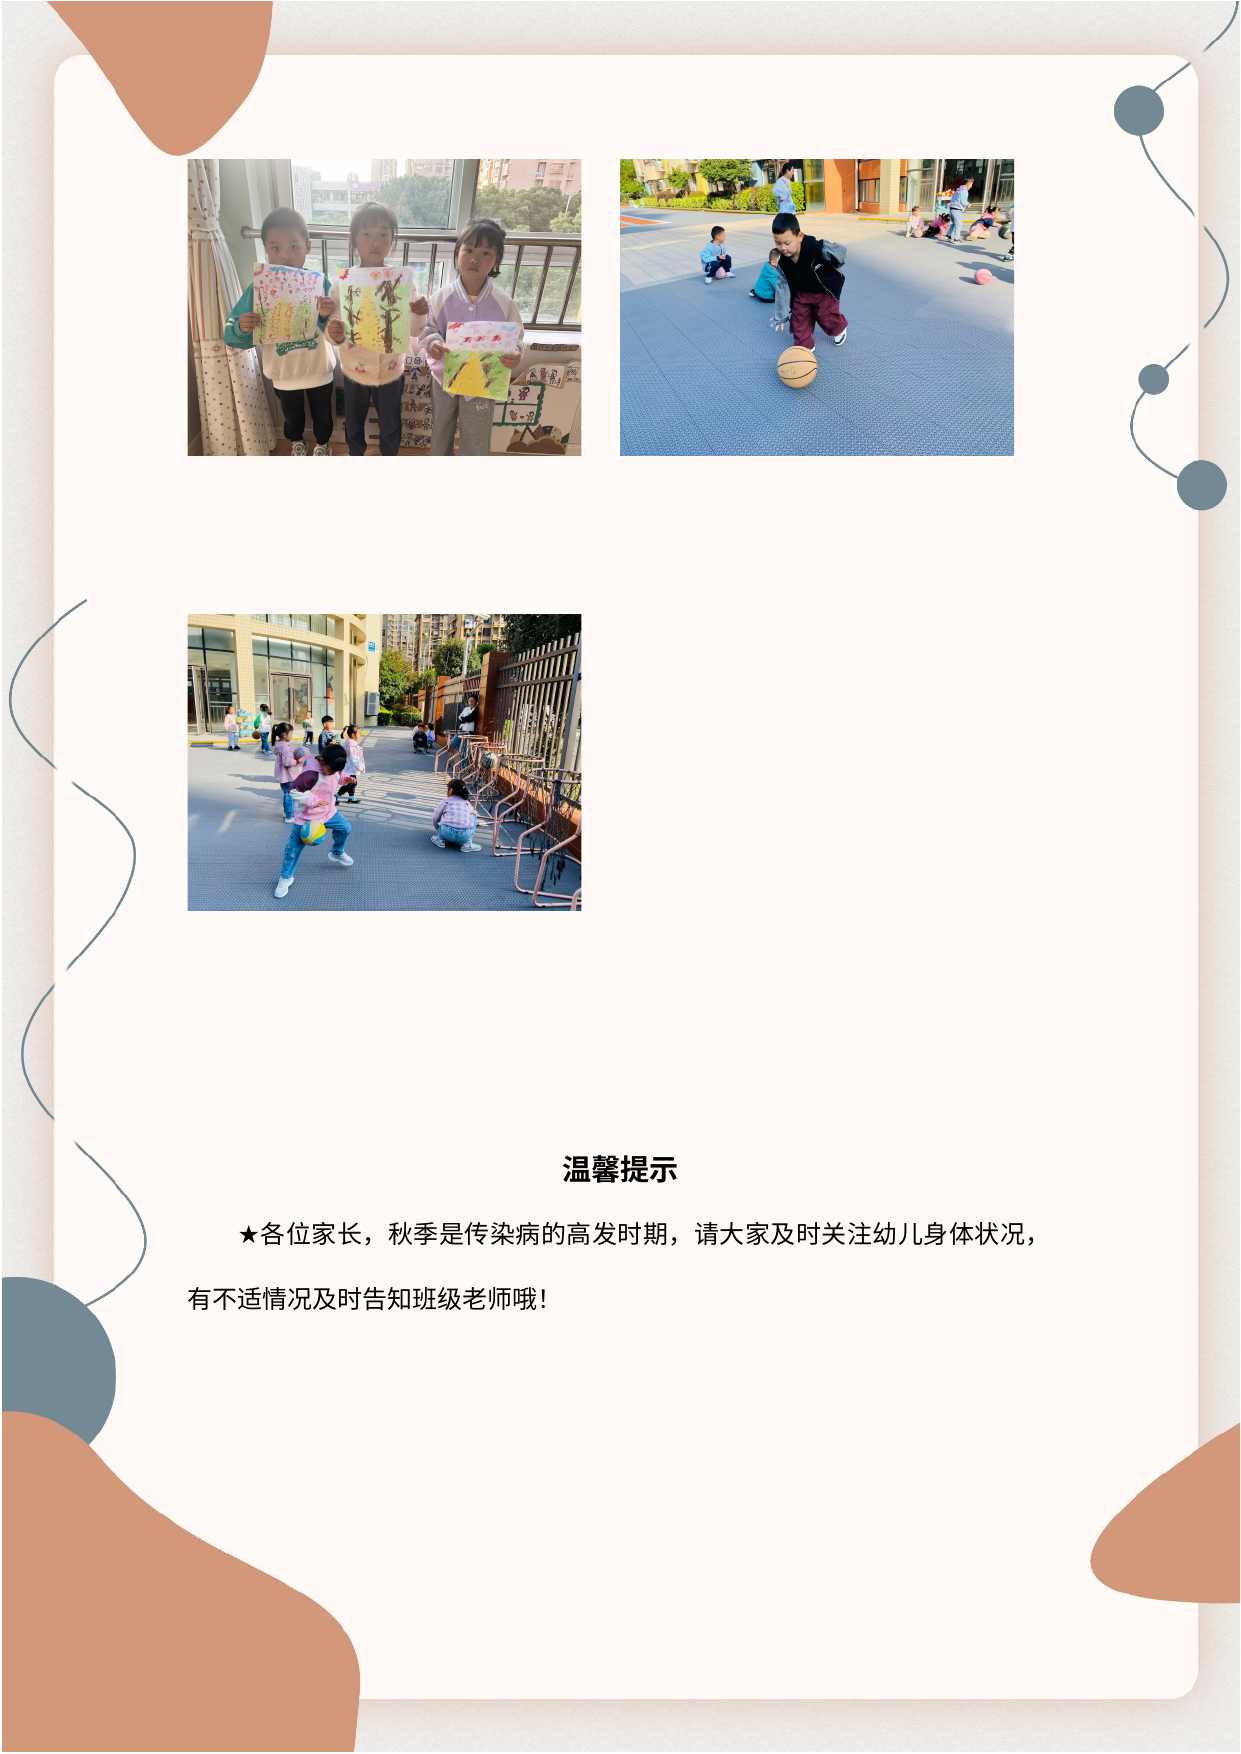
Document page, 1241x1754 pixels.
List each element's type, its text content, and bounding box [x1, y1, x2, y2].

text ★各位家长，秋季是传染病的高发时期，请大家及时关注幼儿身体状况，有不适情况及时告知班级老师哦！ [187, 1200, 1053, 1330]
list 温馨提示 [187, 1135, 1053, 1200]
picture [2, 1, 1241, 1752]
